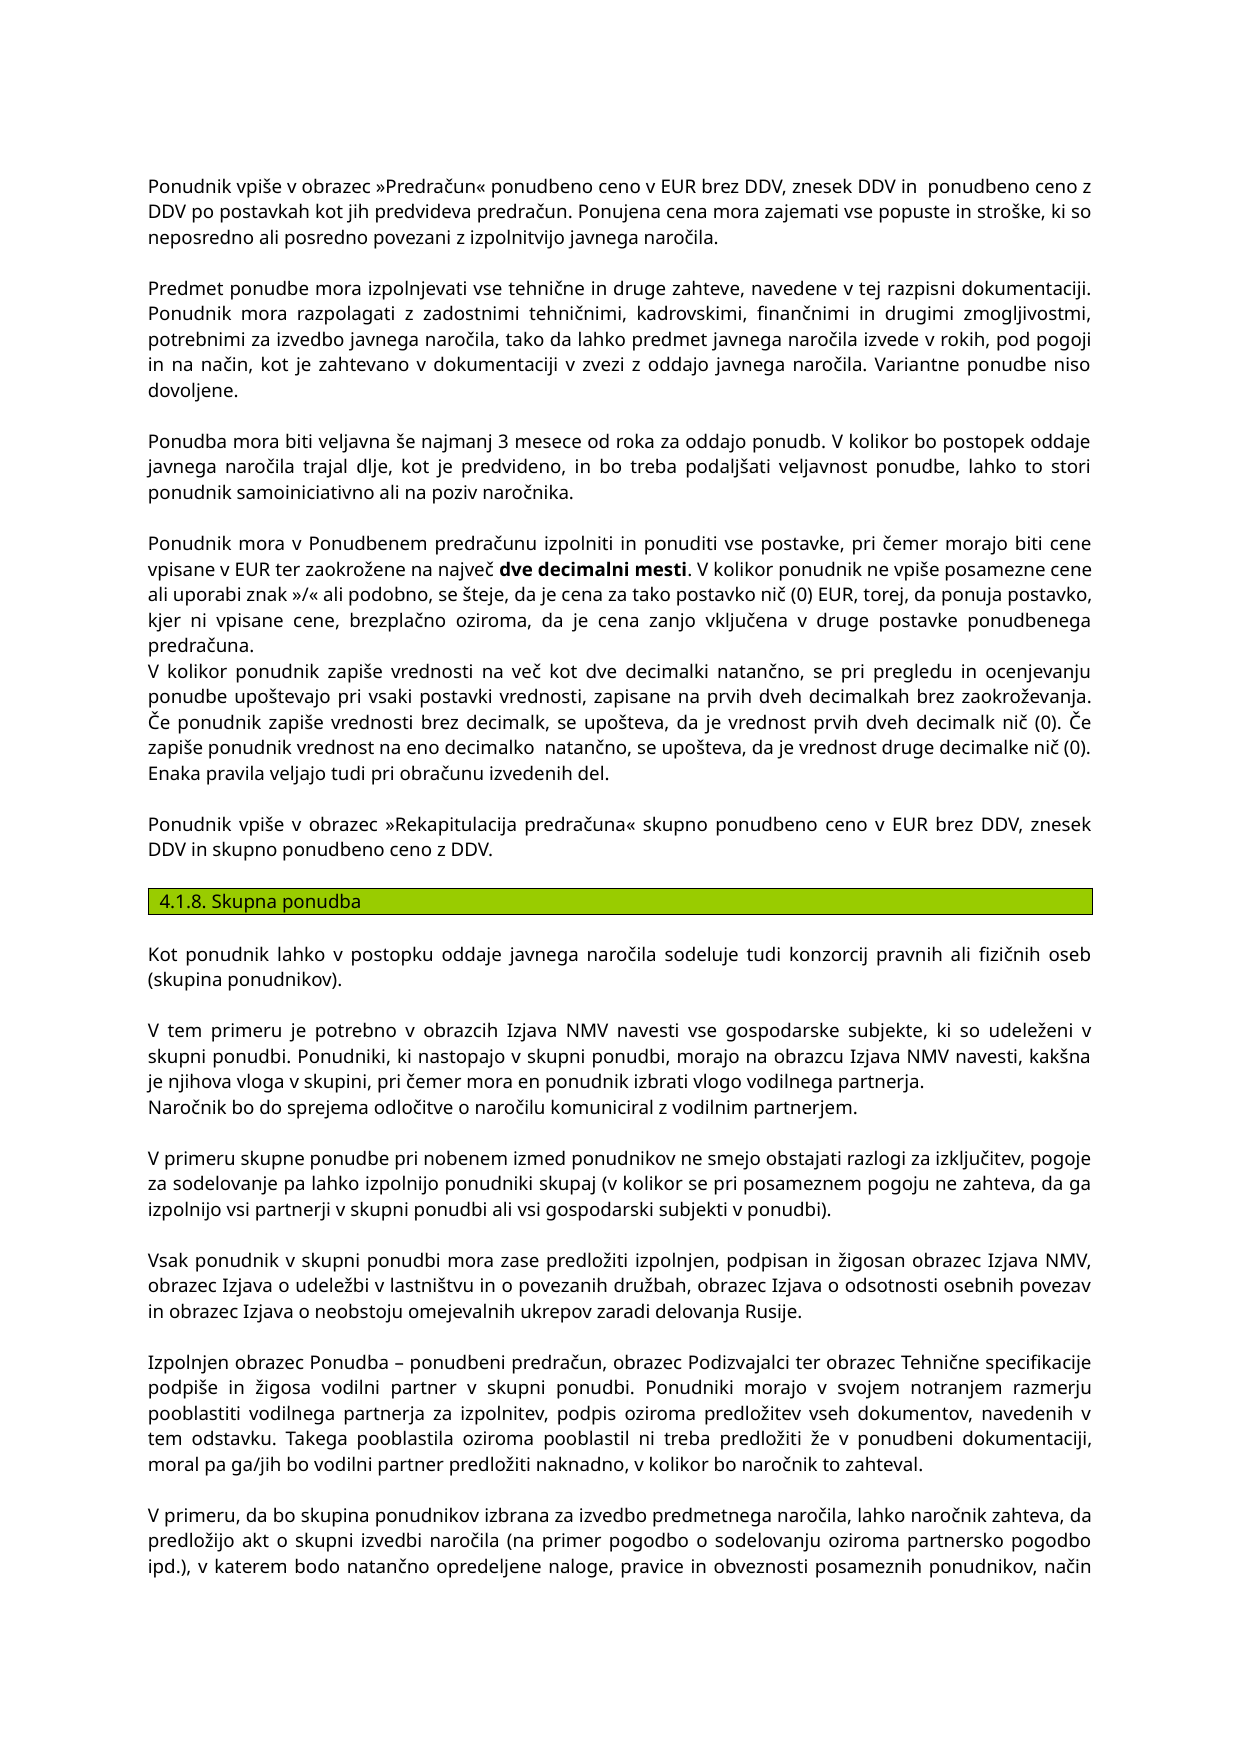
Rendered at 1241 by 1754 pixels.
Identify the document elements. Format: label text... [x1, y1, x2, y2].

text Vsak ponudnik v skupni ponudbi mora zase predložiti izpolnjen, podpisan in žigosan obrazec Izjava NMV, obrazec Izjava o udeležbi v lastništvu in o povezanih družbah, obrazec Izjava o odsotnosti osebnih povezav in obrazec Izjava o neobstoju omejevalnih ukrepov zaradi delovanja Rusije. [148, 1247, 1093, 1324]
text V tem primeru je potrebno v obrazcih Izjava NMV navesti vse gospodarske subjekte, ki so udeleženi v skupni ponudbi. Ponudniki, ki nastopajo v skupni ponudbi, morajo na obrazcu Izjava NMV navesti, kakšna je njihova vloga v skupini, pri čemer mora en ponudnik izbrati vlogo vodilnega partnerja. [148, 1017, 1093, 1094]
text Ponudnik vpiše v obrazec »Rekapitulacija predračuna« skupno ponudbeno ceno v EUR brez DDV, znesek DDV in skupno ponudbeno ceno z DDV. [148, 811, 1093, 862]
text Predmet ponudbe mora izpolnjevati vse tehnične in druge zahteve, navedene v tej razpisni dokumentaciji. Ponudnik mora razpolagati z zadostnimi tehničnimi, kadrovskimi, finančnimi in drugimi zmogljivostmi, potrebnimi za izvedbo javnega naročila, tako da lahko predmet javnega naročila izvede v rokih, pod pogoji in na način, kot je zahtevano v dokumentaciji v zvezi z oddajo javnega naročila. Variantne ponudbe niso dovoljene. [148, 275, 1093, 403]
text Naročnik bo do sprejema odločitve o naročilu komuniciral z vodilnim partnerjem. [148, 1094, 1093, 1119]
text V primeru skupne ponudbe pri nobenem izmed ponudnikov ne smejo obstajati razlogi za izključitev, pogoje za sodelovanje pa lahko izpolnijo ponudniki skupaj (v kolikor se pri posameznem pogoju ne zahteva, da ga izpolnijo vsi partnerji v skupni ponudbi ali vsi gospodarski subjekti v ponudbi). [148, 1145, 1093, 1222]
text Izpolnjen obrazec Ponudba – ponudbeni predračun, obrazec Podizvajalci ter obrazec Tehnične specifikacije podpiše in žigosa vodilni partner v skupni ponudbi. Ponudniki morajo v svojem notranjem razmerju pooblastiti vodilnega partnerja za izpolnitev, podpis oziroma predložitev vseh dokumentov, navedenih v tem odstavku. Takega pooblastila oziroma pooblastil ni treba predložiti že v ponudbeni dokumentaciji, moral pa ga/jih bo vodilni partner predložiti naknadno, v kolikor bo naročnik to zahteval. [148, 1349, 1093, 1477]
text V kolikor ponudnik zapiše vrednosti na več kot dve decimalki natančno, se pri pregledu in ocenjevanju ponudbe upoštevajo pri vsaki postavki vrednosti, zapisane na prvih dveh decimalkah brez zaokroževanja. Če ponudnik zapiše vrednosti brez decimalk, se upošteva, da je vrednost prvih dveh decimalk nič (0). Če zapiše ponudnik vrednost na eno decimalko natančno, se upošteva, da je vrednost druge decimalke nič (0). Enaka pravila veljajo tudi pri obračunu izvedenih del. [148, 658, 1093, 786]
text Ponudba mora biti veljavna še najmanj 3 mesece od roka za oddajo ponudb. V kolikor bo postopek oddaje javnega naročila trajal dlje, kot je predvideno, in bo treba podaljšati veljavnost ponudbe, lahko to stori ponudnik samoiniciativno ali na poziv naročnika. [148, 428, 1093, 505]
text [148, 1502, 1093, 1579]
text Kot ponudnik lahko v postopku oddaje javnega naročila sodeluje tudi konzorcij pravnih ali fizičnih oseb (skupina ponudnikov). [148, 941, 1093, 992]
text Ponudnik mora v Ponudbenem predračunu izpolniti in ponuditi vse postavke, pri čemer morajo biti cene vpisane v EUR ter zaokrožene na največ dve decimalni mesti. V kolikor ponudnik ne vpiše posamezne cene ali uporabi znak »/« ali podobno, se šteje, da je cena za tako postavko nič (0) EUR, torej, da ponuja postavko, kjer ni vpisane cene, brezplačno oziroma, da je cena zanjo vključena v druge postavke ponudbenega predračuna. [148, 530, 1093, 658]
table_header 4.1.8. Skupna ponudba [149, 889, 1092, 914]
text Ponudnik vpiše v obrazec »Predračun« ponudbeno ceno v EUR brez DDV, znesek DDV in ponudbeno ceno z DDV po postavkah kot jih predvideva predračun. Ponujena cena mora zajemati vse popuste in stroške, ki so neposredno ali posredno povezani z izpolnitvijo javnega naročila. [148, 173, 1093, 250]
